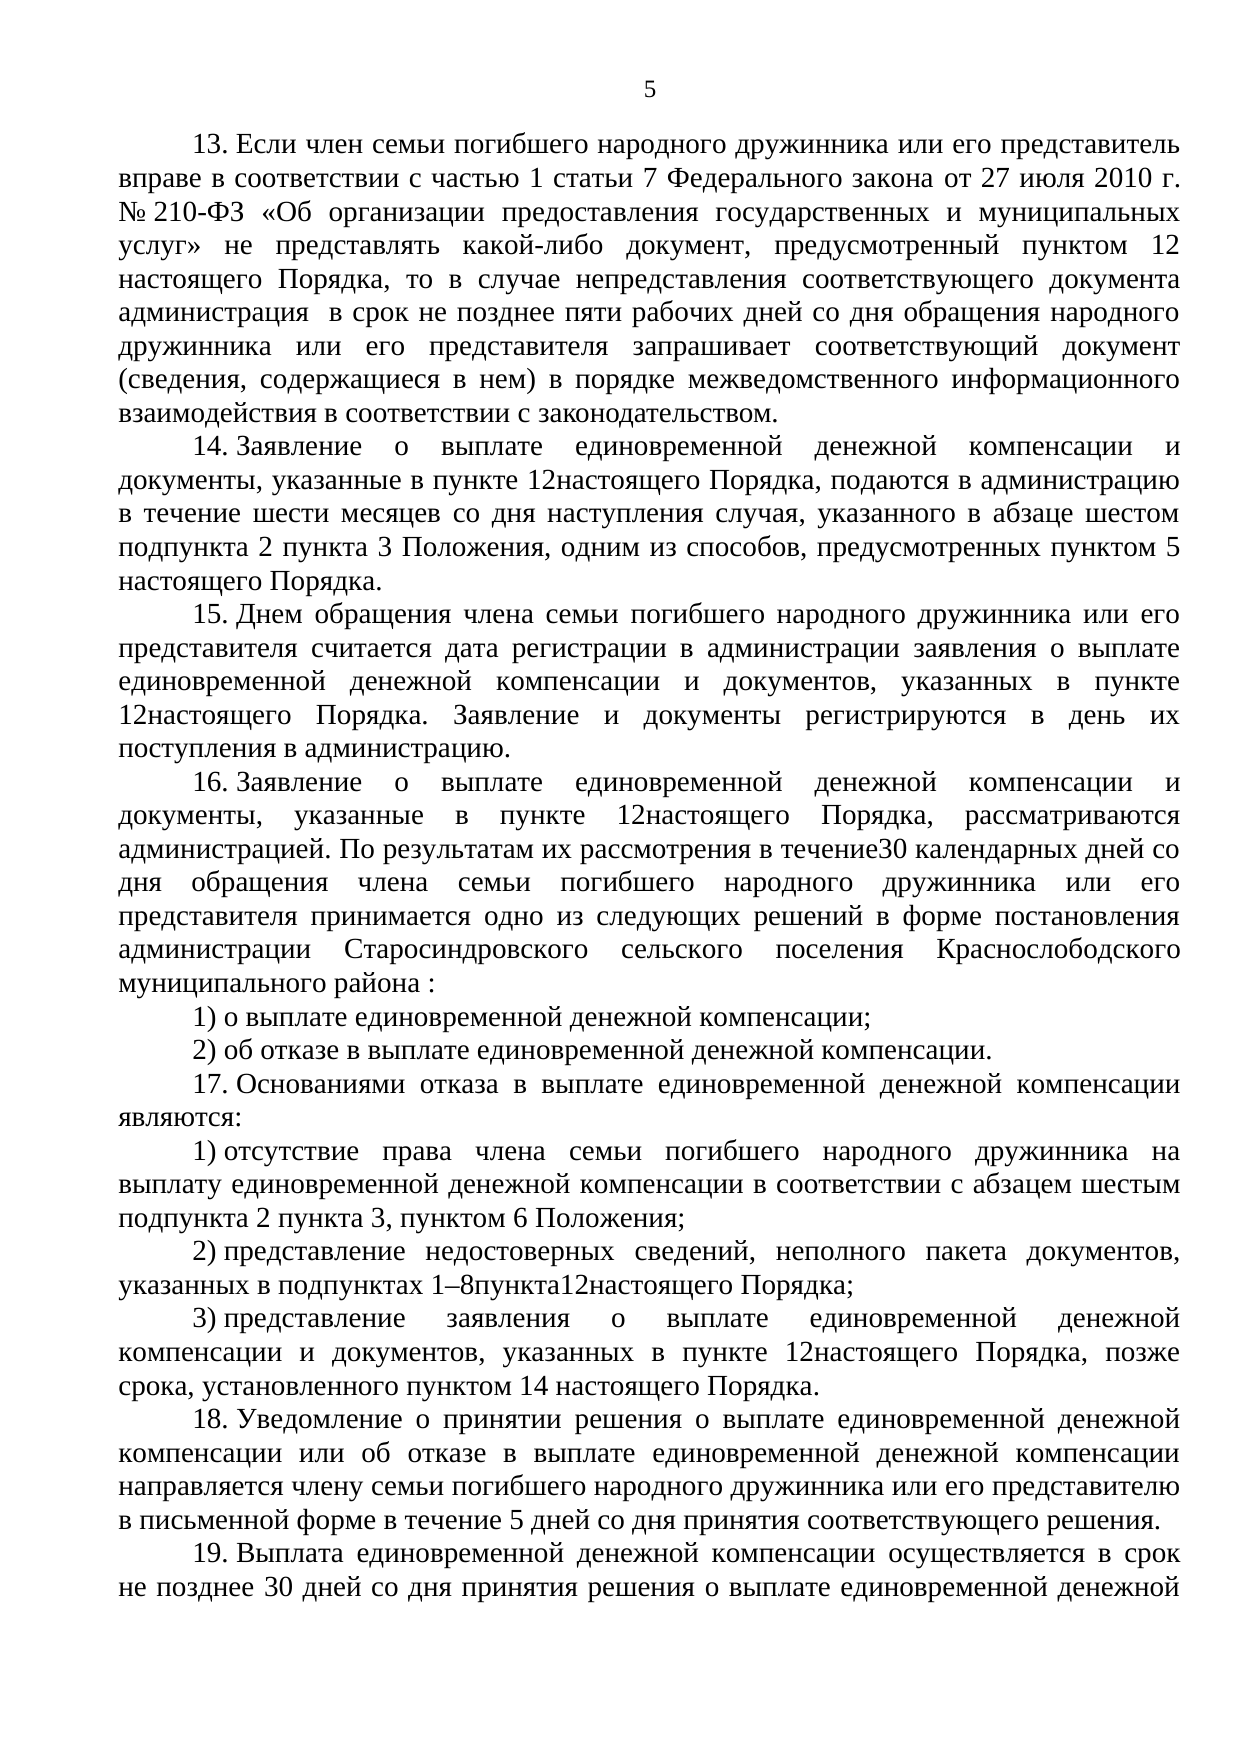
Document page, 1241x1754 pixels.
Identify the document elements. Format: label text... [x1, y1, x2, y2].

list 18. Уведомление о принятии решения о выплате единовременной денежной компенсации или об отказе в выплате единовременной денежной компенсации направляется члену семьи погибшего народного дружинника или его представителю в письменной форме в течение 5 дней со дня принятия соответствующего решения. [118, 1401, 1181, 1535]
list 3) представление заявления о выплате единовременной денежной компенсации и документов, указанных в пункте 12настоящего Порядка, позже срока, установленного пунктом 14 настоящего Порядка. [118, 1301, 1181, 1401]
text 13. Если член семьи погибшего народного дружинника или его представитель вправе в соответствии с частью 1 статьи 7 Федерального закона от 27 июля 2010 г. № 210-ФЗ «Об организации предоставления государственных и муниципальных услуг» не представлять какой-либо документ, предусмотренный пунктом 12 настоящего Порядка, то в случае непредставления соответствующего документа администрация в срок не позднее пяти рабочих дней со дня обращения народного дружинника или его представителя запрашивает соответствующий документ (сведения, содержащиеся в нем) в порядке межведомственного информационного взаимодействия в соответствии с законодательством. [118, 127, 1181, 428]
list 16. Заявление о выплате единовременной денежной компенсации и документы, указанные в пункте 12настоящего Порядка, рассматриваются администрацией. По результатам их рассмотрения в течение30 календарных дней со дня обращения члена семьи погибшего народного дружинника или его представителя принимается одно из следующих решений в форме постановления администрации Старосиндровского сельского поселения Краснослободского муниципального района : [118, 764, 1181, 999]
list 14. Заявление о выплате единовременной денежной компенсации и документы, указанные в пункте 12настоящего Порядка, подаются в администрацию в течение шести месяцев со дня наступления случая, указанного в абзаце шестом подпункта 2 пункта 3 Положения, одним из способов, предусмотренных пунктом 5 настоящего Порядка. [118, 428, 1181, 596]
list 17. Основаниями отказа в выплате единовременной денежной компенсации являются: [118, 1066, 1181, 1133]
list 15. Днем обращения члена семьи погибшего народного дружинника или его представителя считается дата регистрации в администрации заявления о выплате единовременной денежной компенсации и документов, указанных в пункте 12настоящего Порядка. Заявление и документы регистрируются в день их поступления в администрацию. [118, 596, 1181, 764]
list 1) о выплате единовременной денежной компенсации; [118, 999, 1181, 1032]
list 1) отсутствие права члена семьи погибшего народного дружинника на выплату единовременной денежной компенсации в соответствии с абзацем шестым подпункта 2 пункта 3, пунктом 6 Положения; [118, 1133, 1181, 1233]
list 2) об отказе в выплате единовременной денежной компенсации. [118, 1032, 1181, 1066]
list 2) представление недостоверных сведений, неполного пакета документов, указанных в подпунктах 1–8пункта12настоящего Порядка; [118, 1233, 1181, 1301]
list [118, 1535, 1181, 1602]
